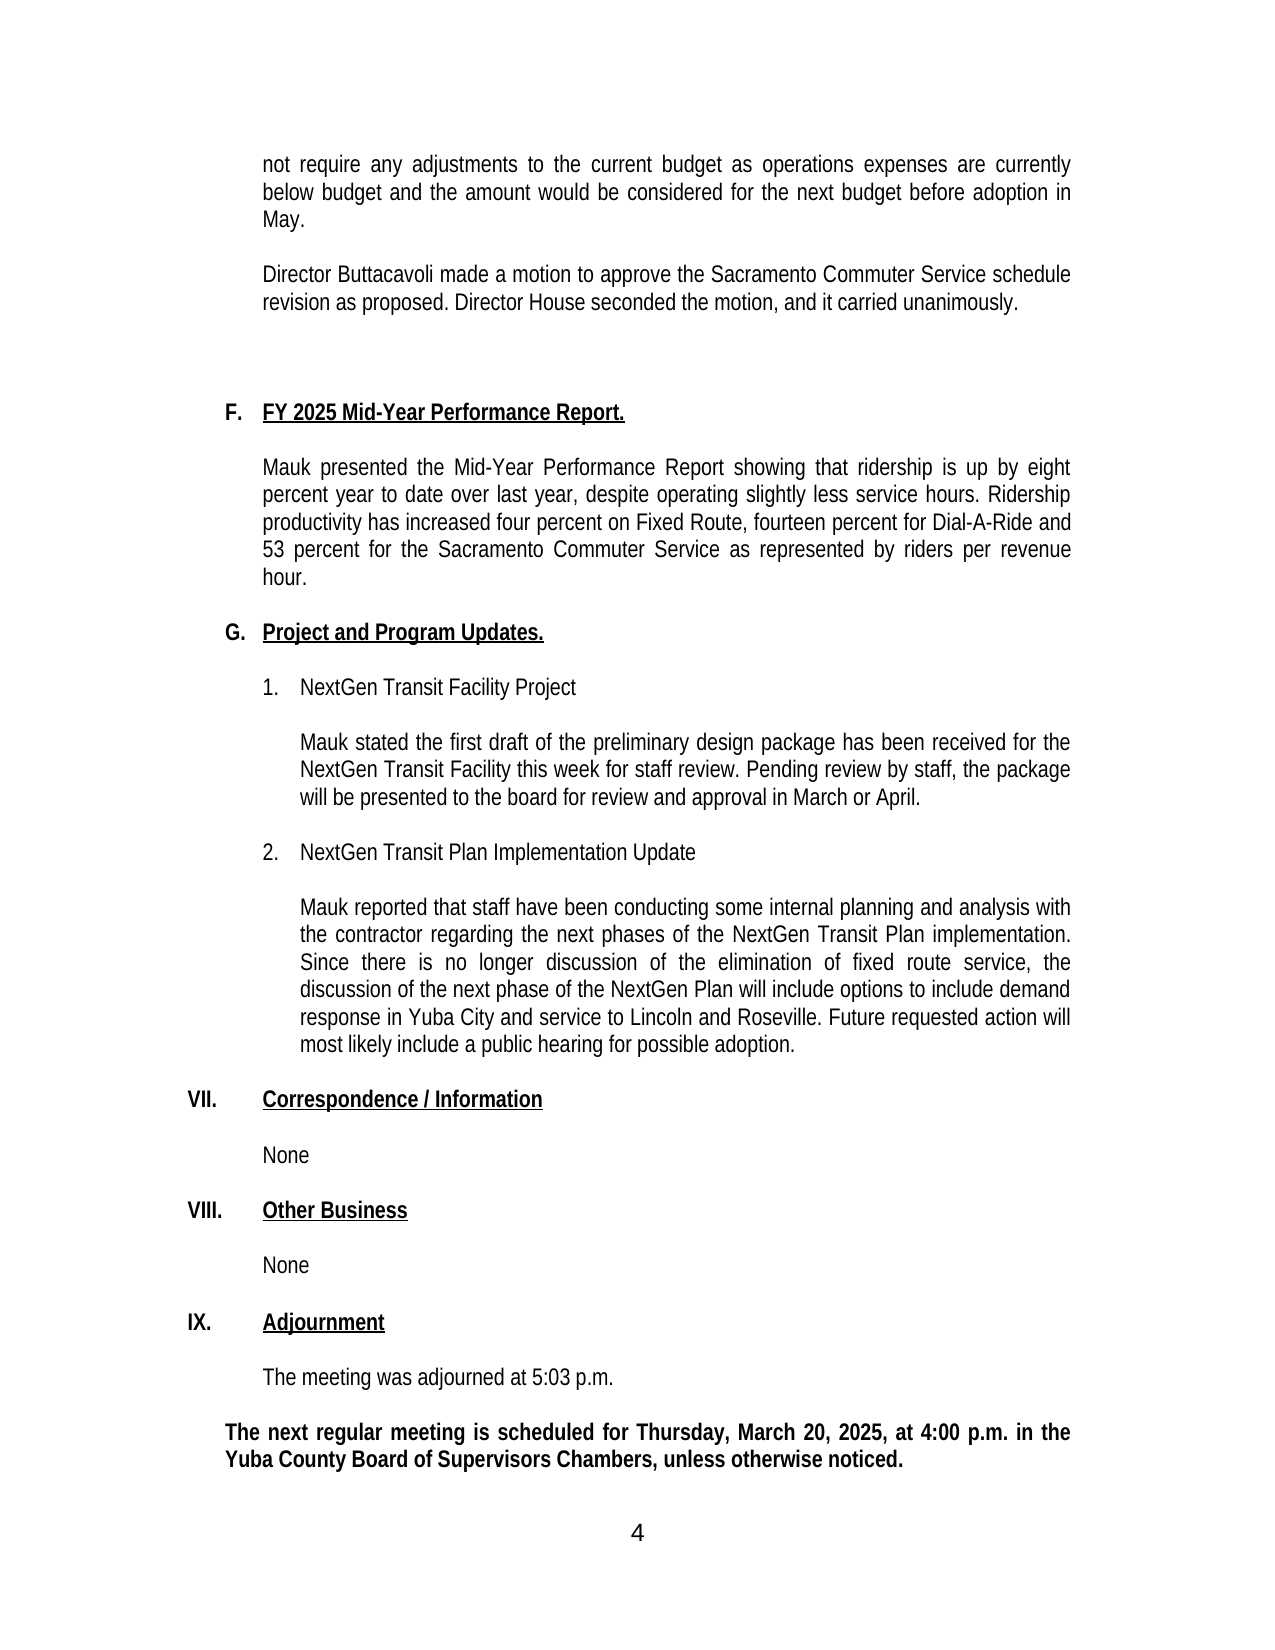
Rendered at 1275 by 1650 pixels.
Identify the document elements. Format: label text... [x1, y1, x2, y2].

list NextGen Transit Facility Project [262, 672, 1072, 700]
list Project and Program Updates. [225, 617, 1072, 645]
text Mauk presented the Mid-Year Performance Report showing that ridership is up by eight percent year to date over last year, despite operating slightly less service hours. Ridership productivity has increased four percent on Fixed Route, fourteen percent for Dial-A-Ride and 53 percent for the Sacramento Commuter Service as represented by riders per revenue hour. [262, 452, 1072, 590]
list Adjournment [187, 1307, 1072, 1335]
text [262, 150, 1072, 232]
text The next regular meeting is scheduled for Thursday, March 20, 2025, at 4:00 p.m. in the Yuba County Board of Supervisors Chambers, unless otherwise noticed. [225, 1417, 1072, 1472]
list FY 2025 Mid-Year Performance Report. [225, 397, 1072, 425]
text None [225, 1141, 1072, 1169]
text Mauk reported that staff have been conducting some internal planning and analysis with the contractor regarding the next phases of the NextGen Transit Plan implementation. Since there is no longer discussion of the elimination of fixed route service, the discussion of the next phase of the NextGen Plan will include options to include demand response in Yuba City and service to Lincoln and Roseville. Future requested action will most likely include a public hearing for possible adoption. [300, 892, 1072, 1057]
list Correspondence / Information [187, 1085, 1072, 1112]
list None [262, 1251, 1072, 1279]
list NextGen Transit Plan Implementation Update [262, 837, 1072, 865]
list The meeting was adjourned at 5:03 p.m. [262, 1362, 1072, 1390]
text Mauk stated the first draft of the preliminary design package has been received for the NextGen Transit Facility this week for staff review. Pending review by staff, the package will be presented to the board for review and approval in March or April. [300, 727, 1072, 810]
text Director Buttacavoli made a motion to approve the Sacramento Commuter Service schedule revision as proposed. Director House seconded the motion, and it carried unanimously. [262, 260, 1072, 315]
list Other Business [187, 1196, 1072, 1224]
